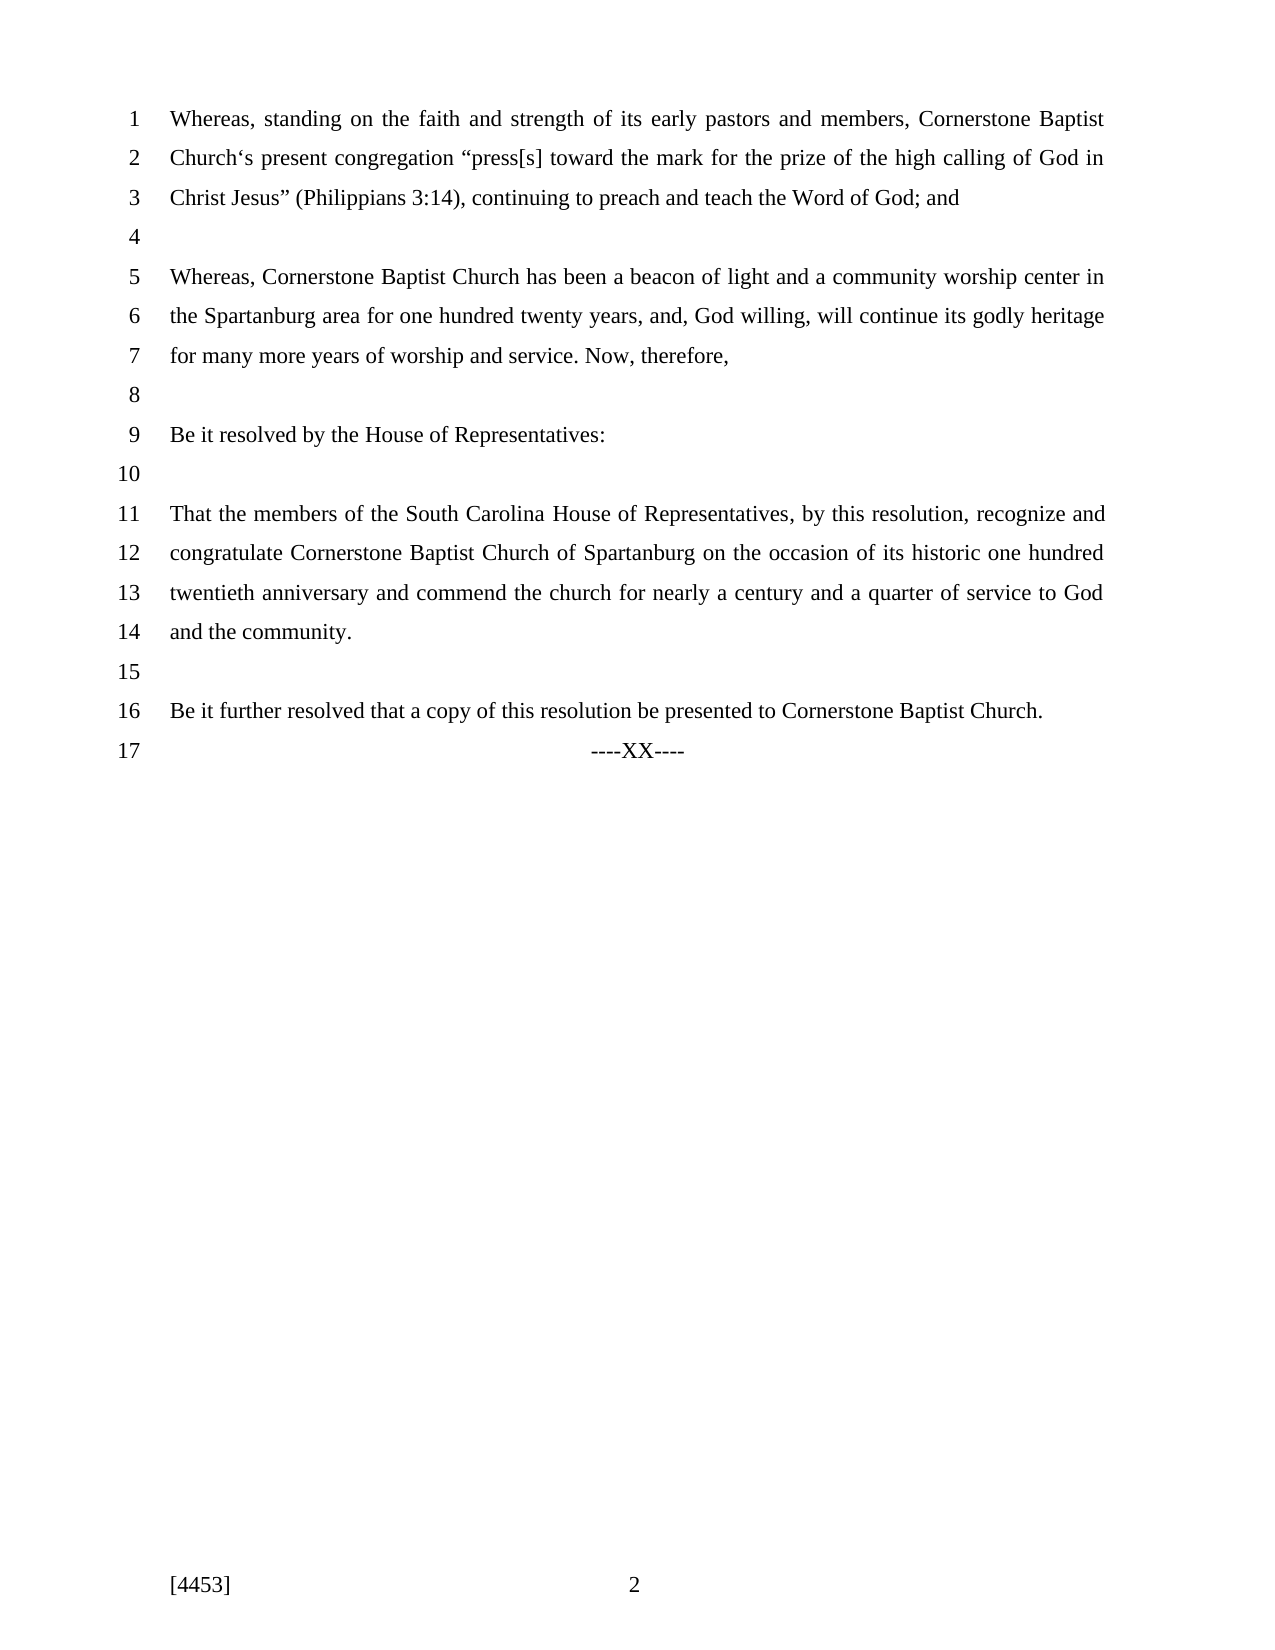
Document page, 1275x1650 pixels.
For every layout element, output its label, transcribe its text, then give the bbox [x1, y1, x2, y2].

text ----XX---- [169, 737, 1106, 763]
text Whereas, Cornerstone Baptist Church has been a beacon of light and a community worship center in the Spartanburg area for one hundred twenty years, and, God willing, will continue its godly heritage for many more years of worship and service. Now, therefore, [169, 263, 1106, 368]
text That the members of the South Carolina , by this resolution, recognize and congratulate Cornerstone Baptist Church of Spartanburg on the occasion of its historic one hundred twentieth anniversary and commend the church for nearly a century and a quarter of service to God and the community. [169, 500, 1106, 644]
text Be it resolved by the : [169, 421, 1106, 447]
text Whereas, standing on the faith and strength of its early pastors and members, Cornerstone Baptist Church‘s present congregation “press[s] toward the mark for the prize of the high calling of God in Christ Jesus” (Philippians 3:14), continuing to preach and teach the Word of God; and [169, 105, 1106, 210]
text Be it further resolved that a copy of this resolution be presented to Cornerstone Baptist Church. [169, 697, 1106, 723]
